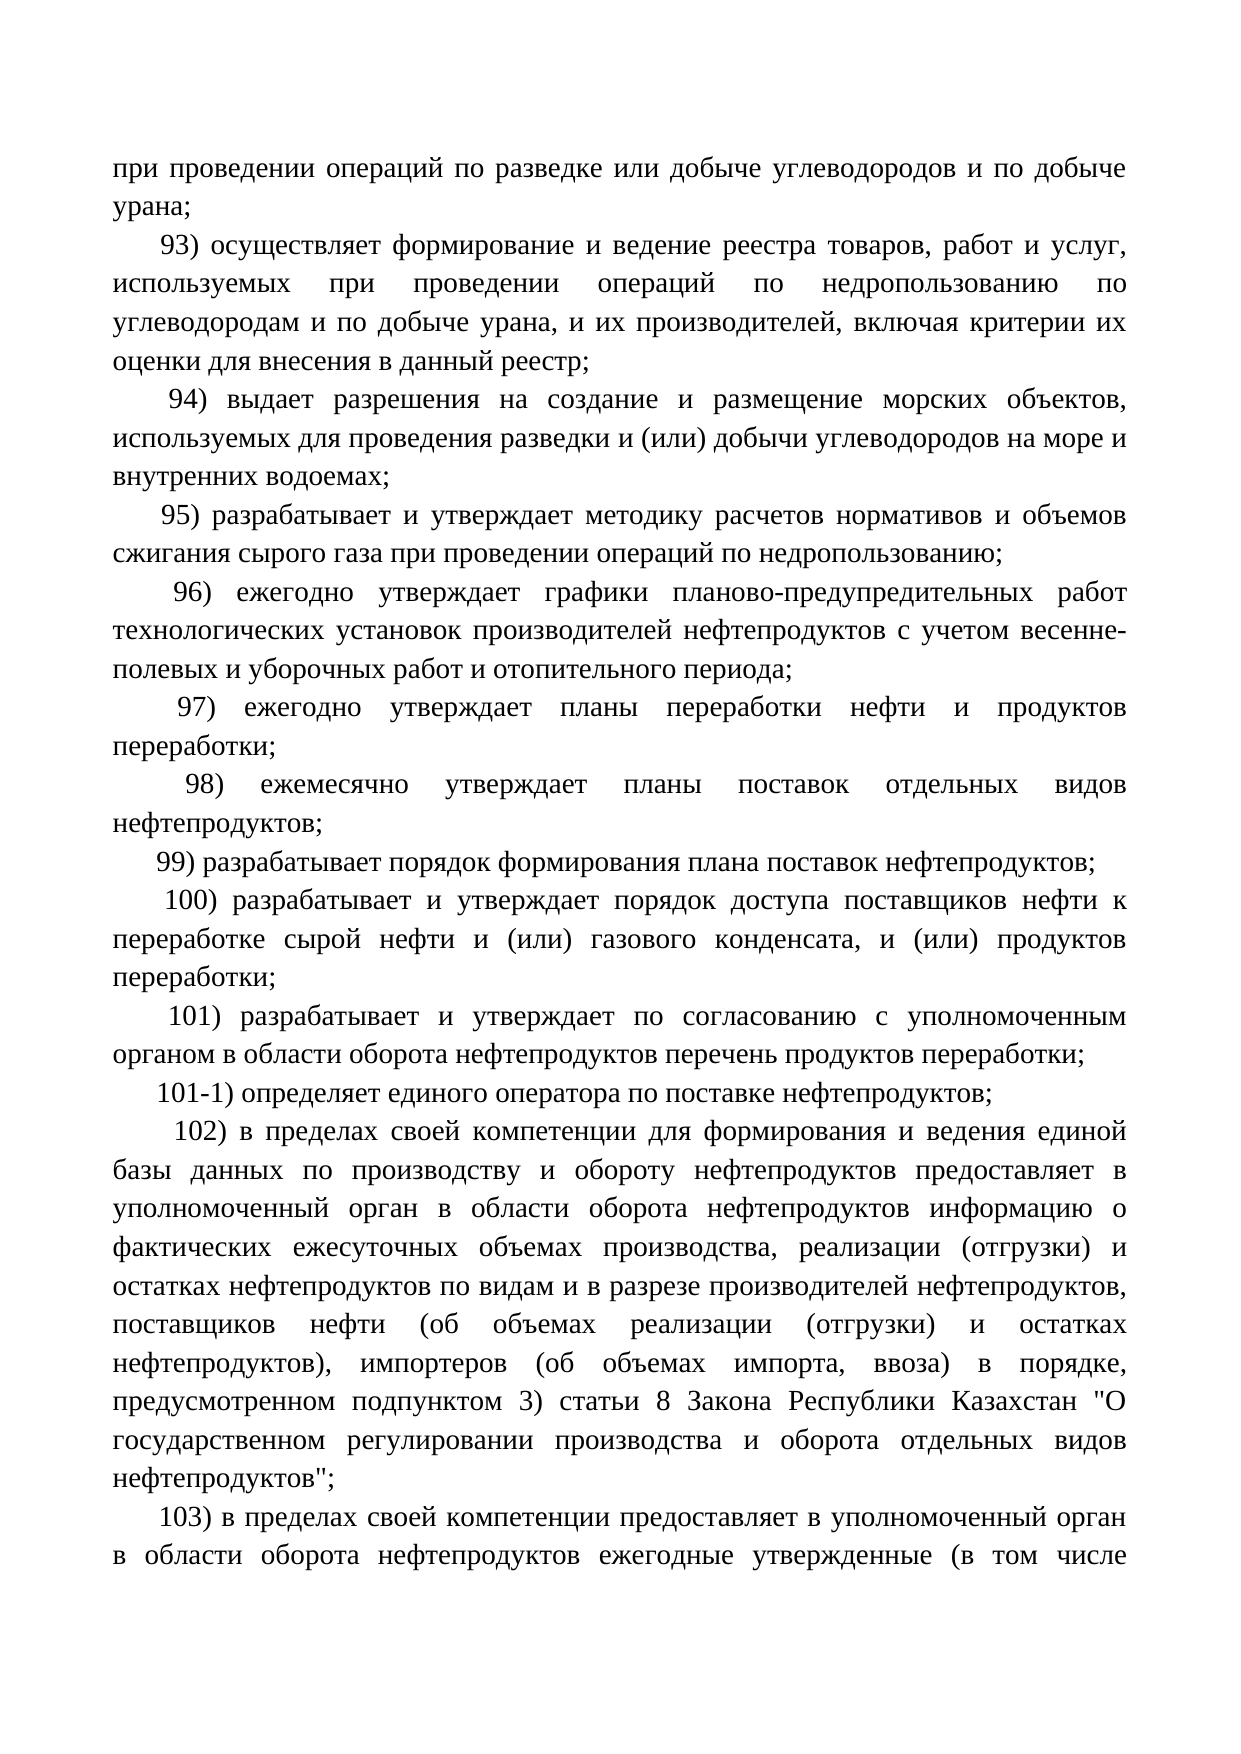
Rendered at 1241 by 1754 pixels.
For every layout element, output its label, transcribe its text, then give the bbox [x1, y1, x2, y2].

text 98) ежемесячно утверждает планы поставок отдельных видов нефтепродуктов; [112, 767, 1128, 839]
text 100) разрабатывает и утверждает порядок доступа поставщиков нефти к переработке сырой нефти и (или) газового конденсата, и (или) продуктов переработки; [112, 882, 1128, 993]
text 101) разрабатывает и утверждает по согласованию с уполномоченным органом в области оборота нефтепродуктов перечень продуктов переработки; [112, 998, 1128, 1070]
text 96) ежегодно утверждает графики планово-предупредительных работ технологических установок производителей нефтепродуктов с учетом весенне-полевых и уборочных работ и отопительного периода; [112, 574, 1128, 684]
text 99) разрабатывает порядок формирования плана поставок нефтепродуктов; [112, 844, 1128, 877]
text 95) разрабатывает и утверждает методику расчетов нормативов и объемов сжигания сырого газа при проведении операций по недропользованию; [112, 497, 1128, 569]
text 102) в пределах своей компетенции для формирования и ведения единой базы данных по производству и обороту нефтепродуктов предоставляет в уполномоченный орган в области оборота нефтепродуктов информацию о фактических ежесуточных объемах производства, реализации (отгрузки) и остатках нефтепродуктов по видам и в разрезе производителей нефтепродуктов, поставщиков нефти (об объемах реализации (отгрузки) и остатках нефтепродуктов), импортеров (об объемах импорта, ввоза) в порядке, предусмотренном подпунктом 3) статьи 8 Закона Республики Казахстан "О государственном регулировании производства и оборота отдельных видов нефтепродуктов"; [112, 1113, 1128, 1494]
text 101-1) определяет единого оператора по поставке нефтепродуктов; [112, 1075, 1128, 1108]
text 97) ежегодно утверждает планы переработки нефти и продуктов переработки; [112, 689, 1128, 762]
